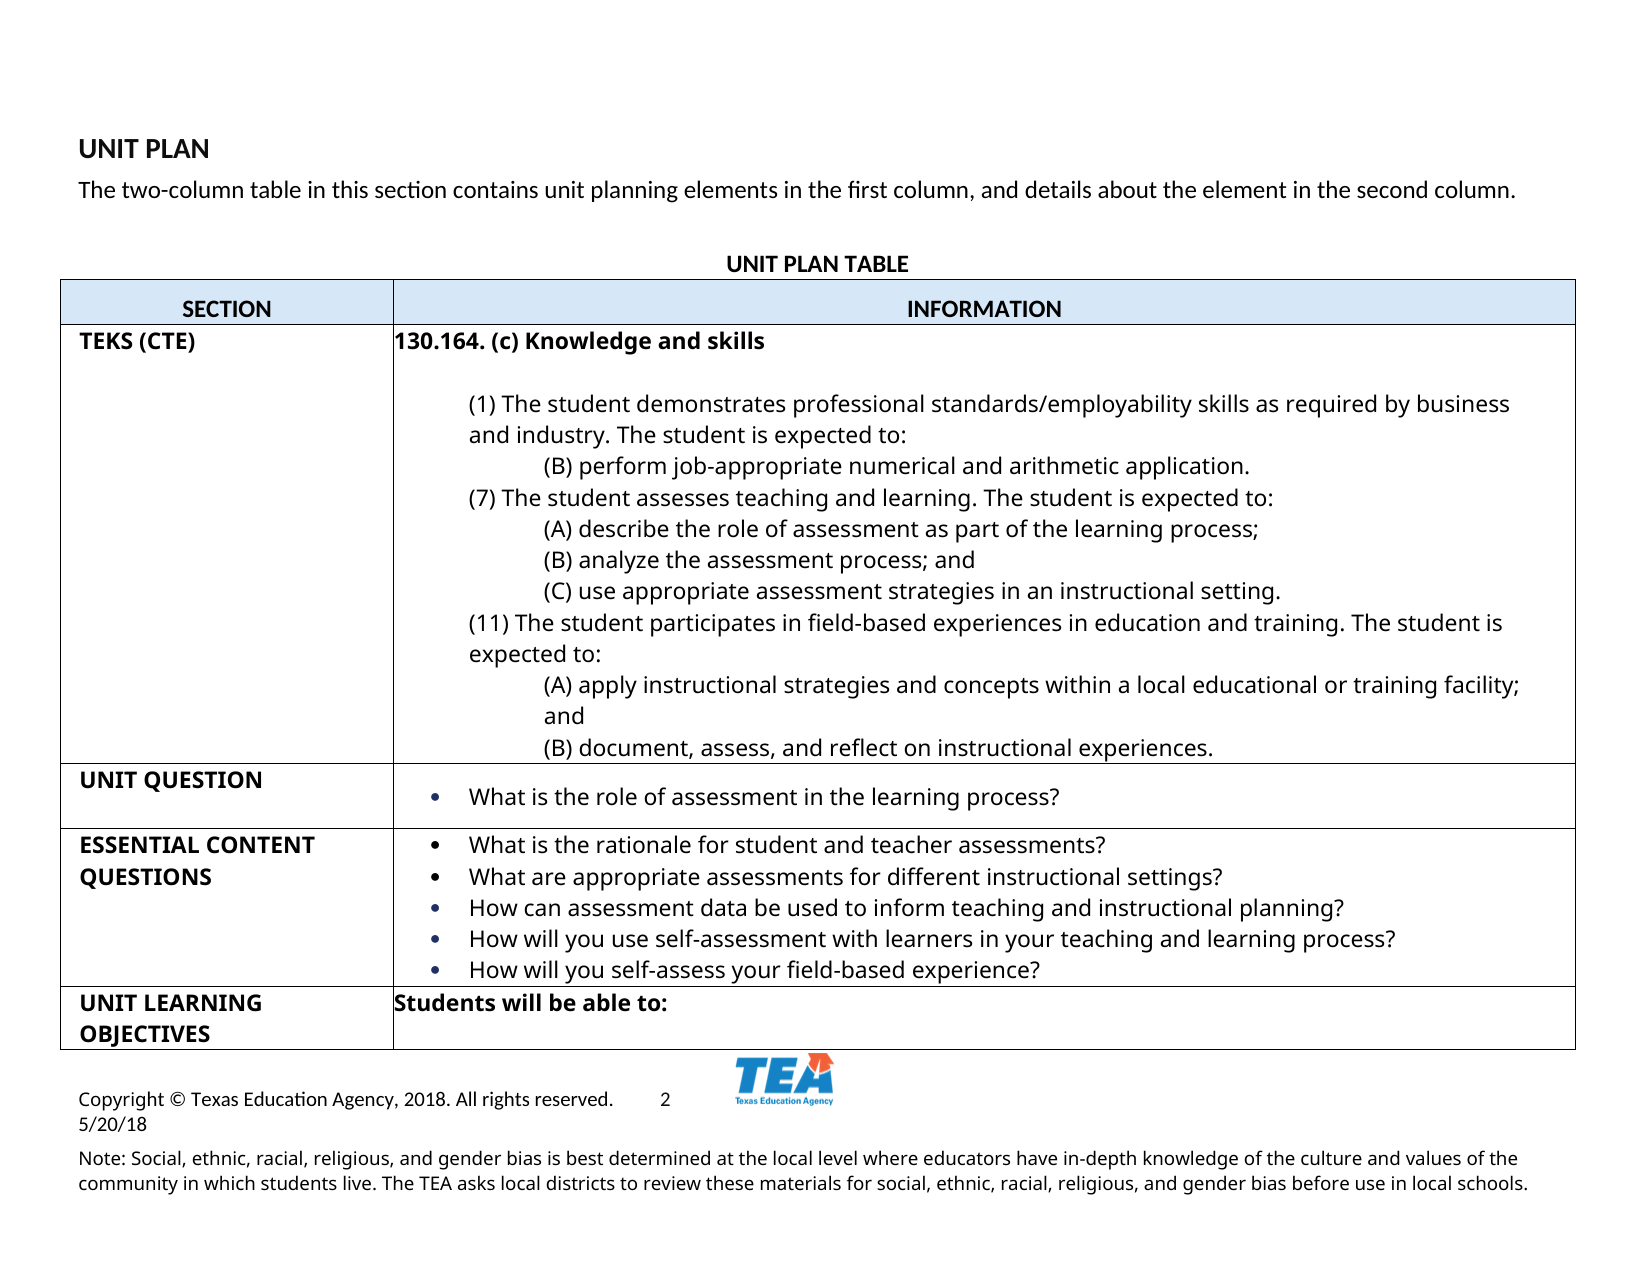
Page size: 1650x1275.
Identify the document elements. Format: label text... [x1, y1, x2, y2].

table_cell (c) Knowledge and skills (1) The student demonstrates professional standards/employability skills as required by business and industry. The student is expected to: (B) perform job-appropriate numerical and arithmetic application. (7) The student assesses teaching and learning. The student is expected to: (A) describe the role of assessment as part of the learning process; (B) analyze the assessment process; and (C) use appropriate assessment strategies in an instructional setting. (11) The student participates in field-based experiences in education and training. The student is expected to: (A) apply instructional strategies and concepts within a local educational or training facility; and (B) document, assess, and reflect on instructional experiences. [394, 325, 1575, 763]
table_cell Essential Content Questions [61, 829, 393, 986]
subtitle Unit Plan Table [78, 248, 1557, 279]
subtitle Unit PLan [78, 130, 1557, 166]
table_cell TEKS (CTE) [61, 325, 393, 763]
table_cell What is the role of assessment in the learning process? [394, 764, 1575, 828]
table_cell What is the rationale for student and teacher assessments? What are appropriate assessments for different instructional settings? How can assessment data be used to inform teaching and instructional planning? How will you use self-assessment with learners in your teaching and learning process? How will you self-assess your field-based experience? [394, 829, 1575, 986]
table_header Information [394, 280, 1575, 324]
text The two-column table in this section contains unit planning elements in the first column, and details about the element in the second column. [78, 174, 1557, 204]
table_cell Unit Learning Objectives (What student will know and be able to do) [61, 987, 393, 1049]
table_header Section [61, 280, 393, 324]
table_cell Unit Question [61, 764, 393, 828]
picture [735, 1053, 834, 1106]
